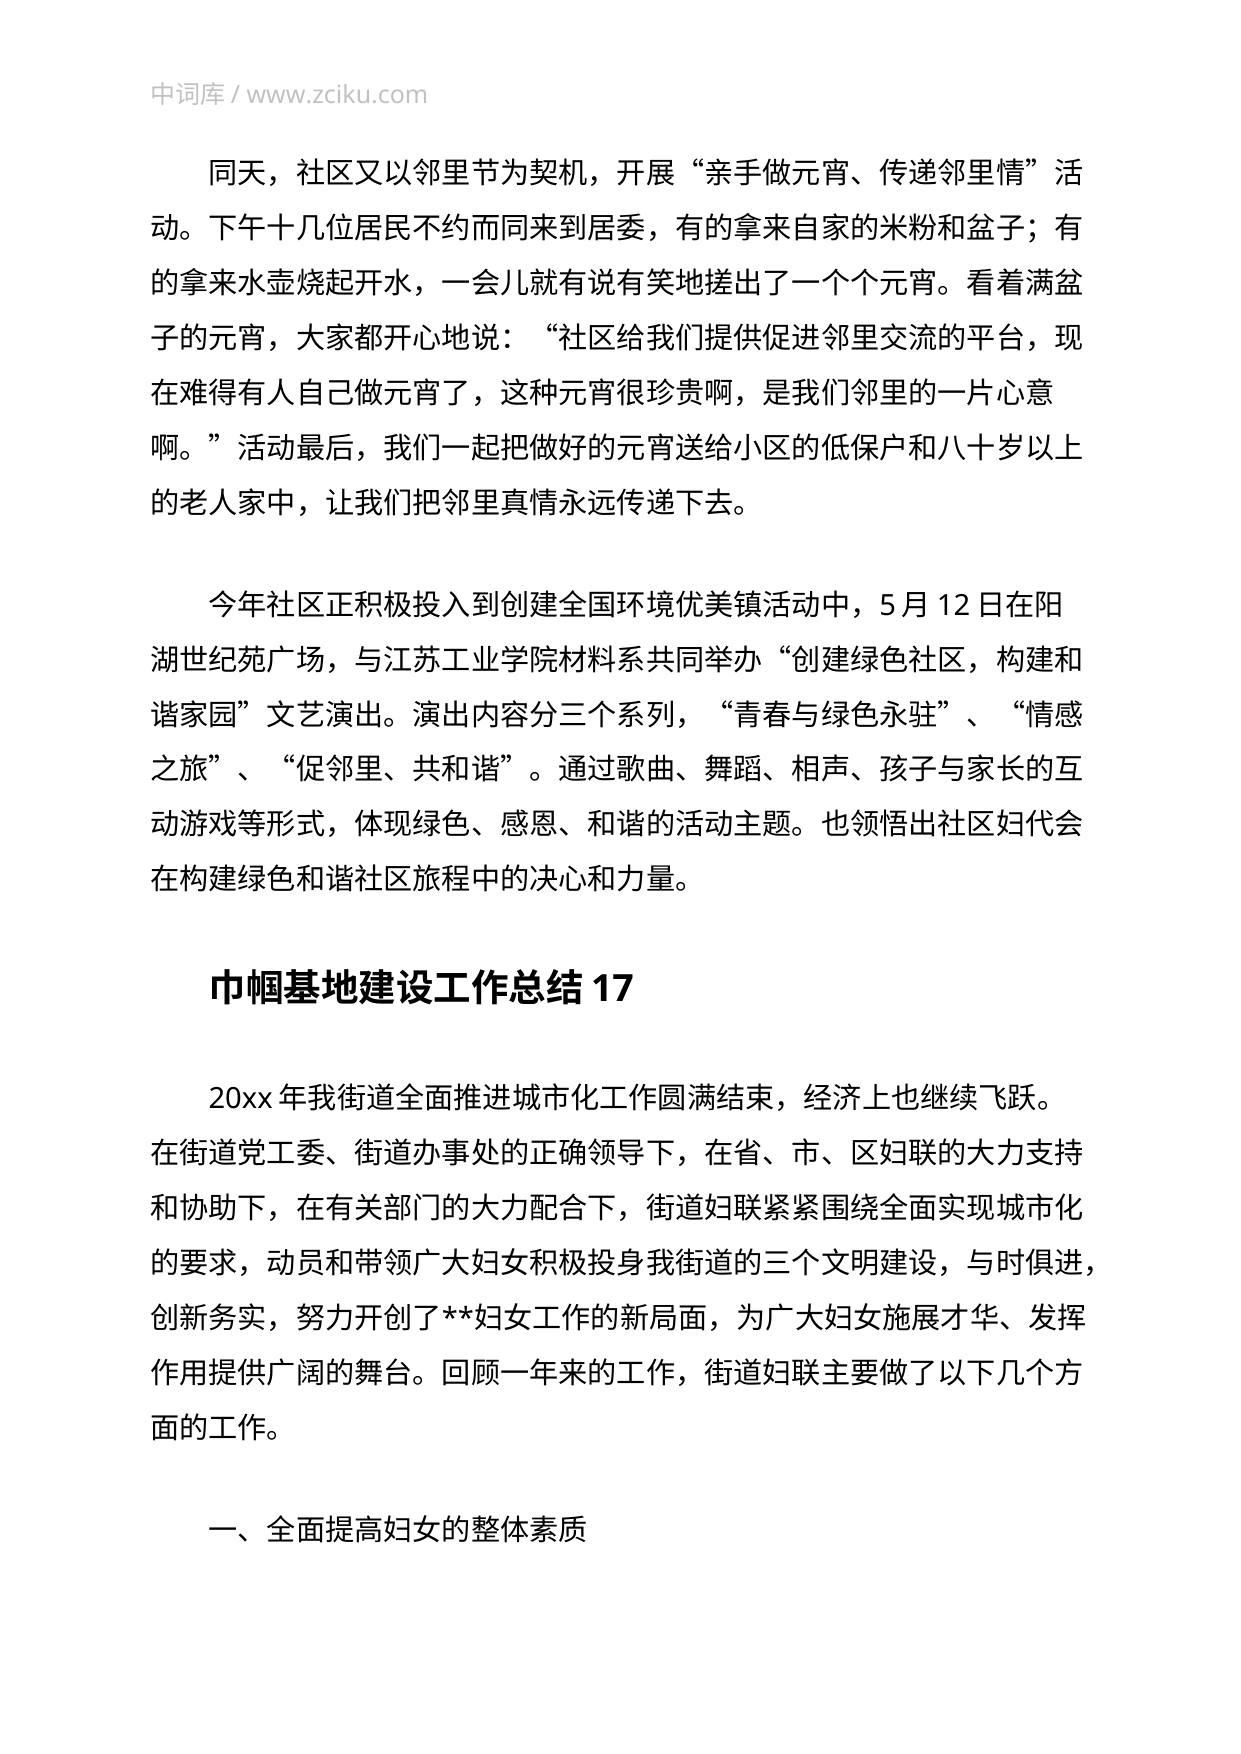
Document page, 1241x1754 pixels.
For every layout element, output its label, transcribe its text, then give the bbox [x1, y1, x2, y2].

text 同天，社区又以邻里节为契机，开展“亲手做元宵、传递邻里情”活动。下午十几位居民不约而同来到居委，有的拿来自家的米粉和盆子；有的拿来水壶烧起开水，一会儿就有说有笑地搓出了一个个元宵。看着满盆子的元宵，大家都开心地说：“社区给我们提供促进邻里交流的平台，现在难得有人自己做元宵了，这种元宵很珍贵啊，是我们邻里的一片心意啊。”活动最后，我们一起把做好的元宵送给小区的低保户和八十岁以上的老人家中，让我们把邻里真情永远传递下去。 [150, 150, 1090, 522]
text 20xx年我街道全面推进城市化工作圆满结束，经济上也继续飞跃。在街道党工委、街道办事处的正确领导下，在省、市、区妇联的大力支持和协助下，在有关部门的大力配合下，街道妇联紧紧围绕全面实现城市化的要求，动员和带领广大妇女积极投身我街道的三个文明建设，与时俱进，创新务实，努力开创了**妇女工作的新局面，为广大妇女施展才华、发挥作用提供广阔的舞台。回顾一年来的工作，街道妇联主要做了以下几个方面的工作。 [150, 1075, 1090, 1447]
text 一、全面提高妇女的整体素质 [150, 1506, 1090, 1549]
text 今年社区正积极投入到创建全国环境优美镇活动中，5月12日在阳湖世纪苑广场，与江苏工业学院材料系共同举办“创建绿色社区，构建和谐家园”文艺演出。演出内容分三个系列，“青春与绿色永驻”、“情感之旅”、“促邻里、共和谐”。通过歌曲、舞蹈、相声、孩子与家长的互动游戏等形式，体现绿色、感恩、和谐的活动主题。也领悟出社区妇代会在构建绿色和谐社区旅程中的决心和力量。 [150, 581, 1090, 898]
text 巾帼基地建设工作总结17 [150, 957, 1090, 1012]
